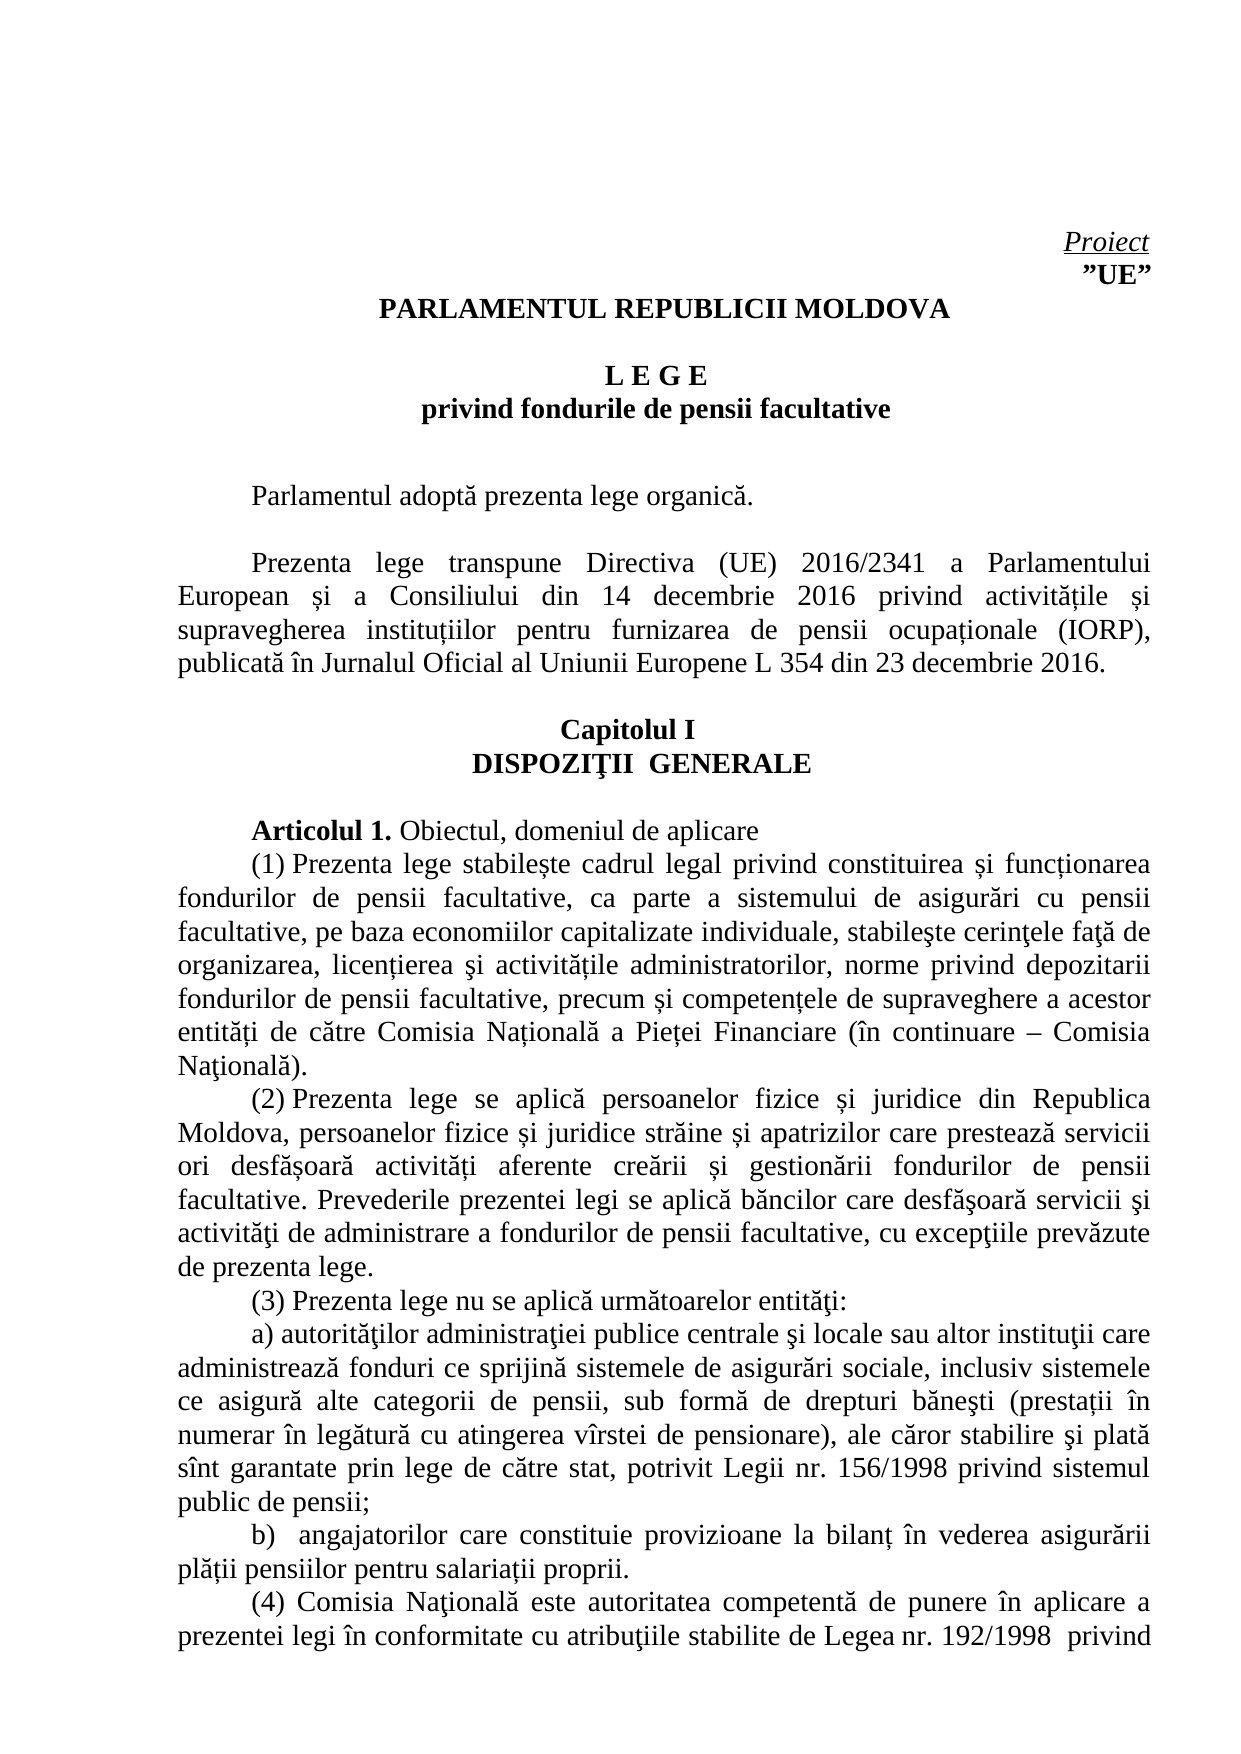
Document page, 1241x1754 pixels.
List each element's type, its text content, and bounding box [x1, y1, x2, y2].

list Prezenta lege stabilește cadrul legal privind constituirea și funcționarea fondurilor de pensii facultative, ca parte a sistemului de asigurări cu pensii facultative, pe baza economiilor capitalizate individuale, stabileşte cerinţele faţă de organizarea, licențierea şi activitățile administratorilor, norme privind depozitarii fondurilor de pensii facultative, precum și competențele de supraveghere a acestor entități de către Comisia Națională a Pieței Financiare (în continuare – Comisia Naţională). [177, 847, 1152, 1081]
text ”UE” [177, 257, 1152, 291]
text Capitolul I [177, 712, 1004, 746]
list Prezenta lege nu se aplică următoarelor entităţi: [177, 1283, 1152, 1316]
text Parlamentul adoptă prezenta lege organică. [177, 478, 1152, 511]
text b) angajatorilor care constituie provizioane la bilanț în vederea asigurării plății pensiilor pentru salariații proprii. [177, 1517, 1152, 1584]
text Prezenta lege transpune Directiva (UE) 2016/2341 a Parlamentului European și a Consiliului din 14 decembrie 2016 privind activitățile și supravegherea instituțiilor pentru furnizarea de pensii ocupaționale (IORP), publicată în Jurnalul Oficial al Uniunii Europene L 354 din 23 decembrie 2016. [177, 545, 1152, 679]
text Proiect [177, 224, 1152, 257]
text DISPOZIŢII GENERALE [177, 746, 1004, 779]
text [177, 1584, 1152, 1652]
text a) autorităţilor administraţiei publice centrale şi locale sau altor instituţii care administrează fonduri ce sprijină sistemele de asigurări sociale, inclusiv sistemele ce asigură alte categorii de pensii, sub formă de drepturi băneşti (prestații în numerar în legătură cu atingerea vîrstei de pensionare), ale căror stabilire şi plată sînt garantate prin lege de către stat, potrivit Legii nr. 156/1998 privind sistemul public de pensii; [177, 1316, 1152, 1517]
list Prezenta lege se aplică persoanelor fizice și juridice din Republica Moldova, persoanelor fizice și juridice străine și apatrizilor care prestează servicii ori desfășoară activități aferente creării și gestionării fondurilor de pensii facultative. Prevederile prezentei legi se aplică băncilor care desfăşoară servicii şi activităţi de administrare a fondurilor de pensii facultative, cu excepţiile prevăzute de prezenta lege. [177, 1081, 1152, 1283]
text PARLAMENTUL REPUBLICII MOLDOVA [177, 291, 1152, 324]
text Articolul 1. Obiectul, domeniul de aplicare [177, 813, 1152, 847]
text privind fondurile de pensii facultative [177, 391, 916, 425]
text L E G E [177, 358, 901, 391]
